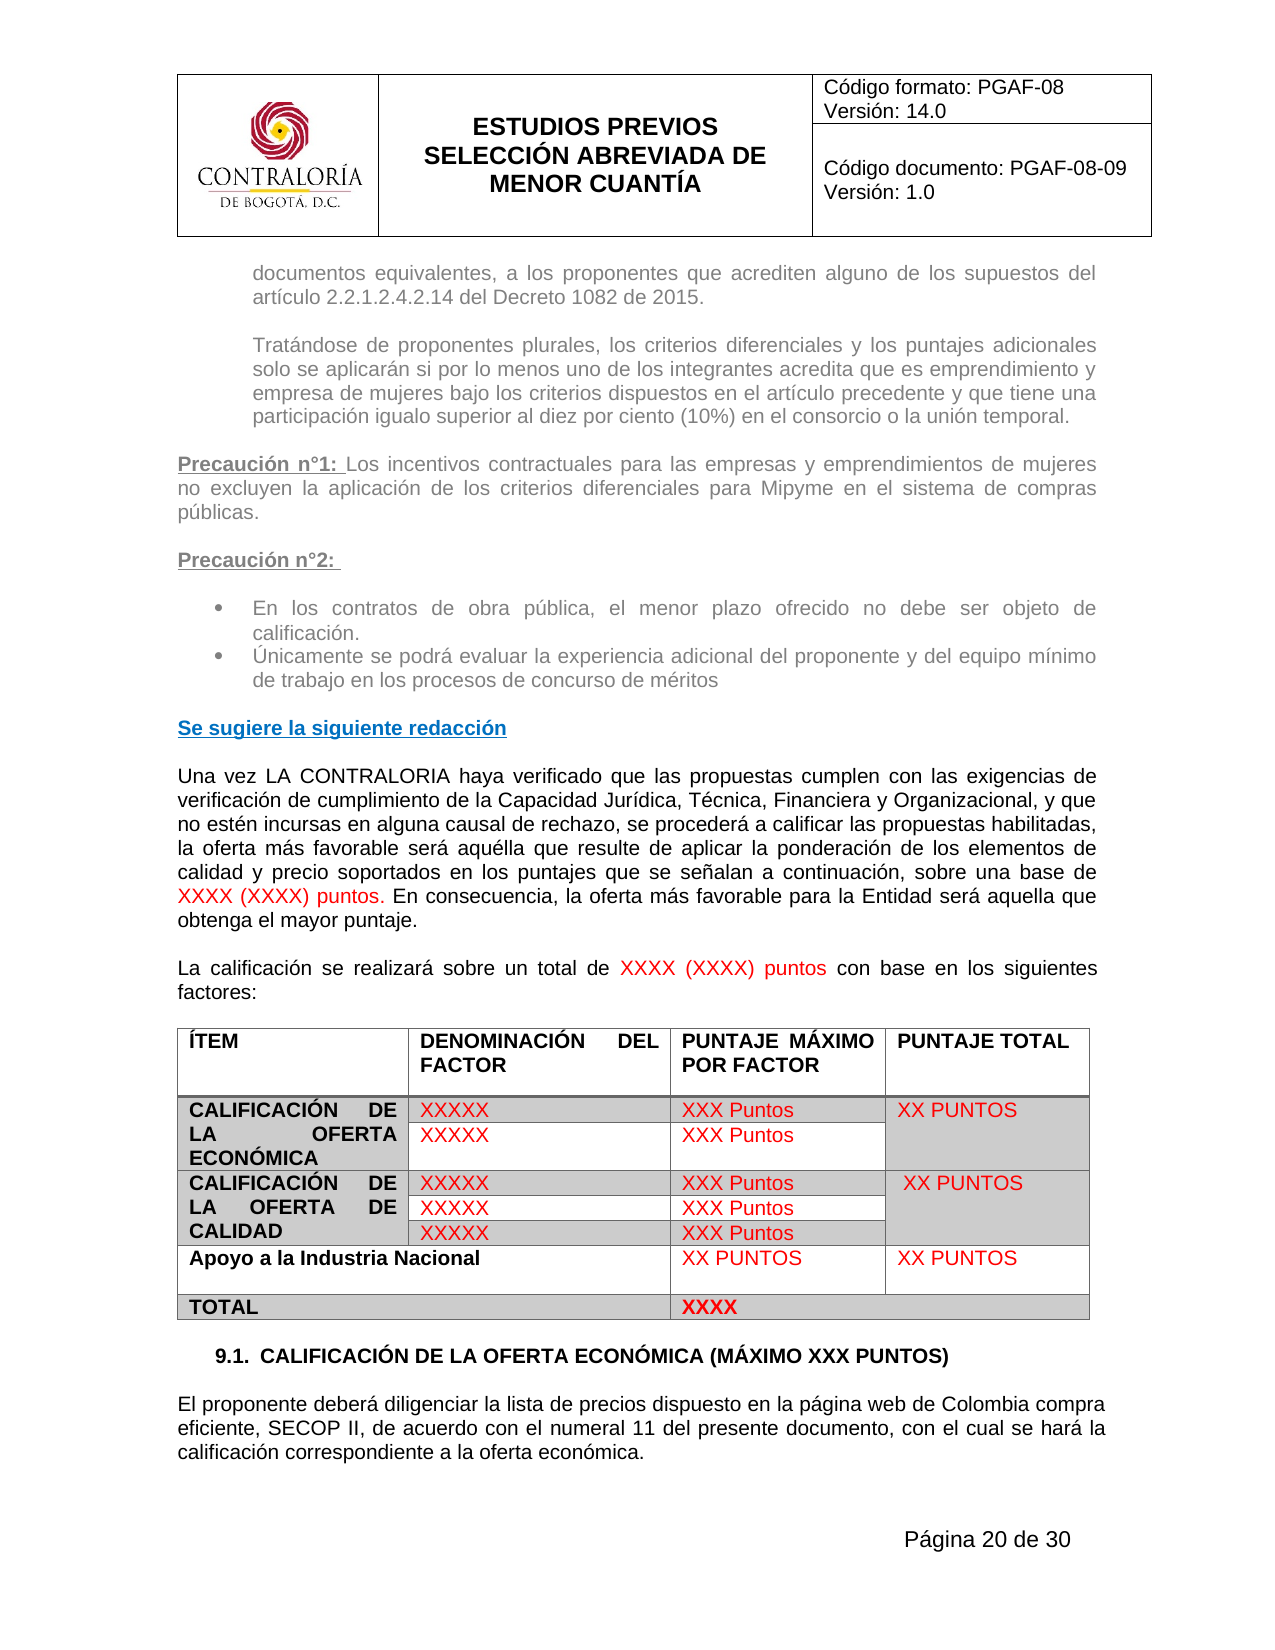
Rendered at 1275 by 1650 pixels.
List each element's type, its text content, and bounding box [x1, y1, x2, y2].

table_cell TOTAL [178, 1295, 670, 1319]
text El proponente deberá diligenciar la lista de precios dispuesto en la página web de Colombia compra eficiente, SECOP II, de acuerdo con el numeral 11 del presente documento, con el cual se hará la calificación correspondiente a la oferta económica. [177, 1392, 1106, 1463]
table_header DENOMINACIÓN DEL FACTOR [409, 1029, 670, 1095]
text Se sugiere la siguiente redacción [177, 716, 1098, 740]
table_header PUNTAJE MÁXIMO POR FACTOR [671, 1029, 885, 1095]
table_cell XXX Puntos [671, 1123, 885, 1170]
table_cell XXX Puntos [671, 1196, 885, 1220]
table_header PUNTAJE TOTAL [886, 1029, 1089, 1095]
list Tratándose de proponentes plurales, los criterios diferenciales y los puntajes adicionales solo se aplicarán si por lo menos uno de los integrantes acredita que es emprendimiento y empresa de mujeres bajo los criterios dispuestos en el artículo precedente y que tiene una participación igualo superior al diez por ciento (10%) en el consorcio o la unión temporal. [252, 332, 1098, 428]
picture [198, 102, 363, 208]
table_cell XXXXX [409, 1221, 670, 1245]
table_cell CALIFICACIÓN DE LA OFERTA ECONÓMICA [178, 1098, 408, 1170]
table_cell XXXXX [409, 1171, 670, 1195]
table_cell Apoyo a la Industria Nacional [178, 1246, 670, 1294]
table_cell XXXX [671, 1295, 1089, 1319]
table_cell XXX Puntos [671, 1221, 885, 1245]
table_cell XXXXX [409, 1196, 670, 1220]
list En los contratos de obra pública, el menor plazo ofrecido no debe ser objeto de calificación. [215, 596, 1098, 644]
table_cell XXXXX [409, 1098, 670, 1122]
table_cell XXX Puntos [671, 1098, 885, 1122]
table_cell CALIFICACIÓN DE LA OFERTA DE CALIDAD [178, 1171, 408, 1245]
list CALIFICACIÓN DE LA OFERTA ECONÓMICA (MÁXIMO XXX PUNTOS) [215, 1344, 1098, 1368]
text La calificación se realizará sobre un total de XXXX (XXXX) puntos con base en los siguientes factores: [177, 956, 1098, 1004]
list Únicamente se podrá evaluar la experiencia adicional del proponente y del equipo mínimo de trabajo en los procesos de concurso de méritos [215, 644, 1098, 692]
text Precaución n°2: [177, 548, 1098, 572]
table_cell XX PUNTOS [886, 1171, 1089, 1245]
text Una vez LA CONTRALORIA haya verificado que las propuestas cumplen con las exigencias de verificación de cumplimiento de la Capacidad Jurídica, Técnica, Financiera y Organizacional, y que no estén incursas en alguna causal de rechazo, se procederá a calificar las propuestas habilitadas, la oferta más favorable será aquélla que resulte de aplicar la ponderación de los elementos de calidad y precio soportados en los puntajes que se señalan a continuación, sobre una base de XXXX (XXXX) puntos. En consecuencia, la oferta más favorable para la Entidad será aquella que obtenga el mayor puntaje. [177, 764, 1098, 932]
table_cell XX PUNTOS [886, 1098, 1089, 1170]
table_header ÍTEM [178, 1029, 408, 1095]
text Precaución n°1: Los incentivos contractuales para las empresas y emprendimientos de mujeres no excluyen la aplicación de los criterios diferenciales para Mipyme en el sistema de compras públicas. [177, 452, 1098, 524]
table_cell XXXXX [409, 1123, 670, 1170]
table_cell XX PUNTOS [671, 1246, 885, 1294]
table_cell XXX Puntos [671, 1171, 885, 1195]
table_cell XX PUNTOS [886, 1246, 1089, 1294]
